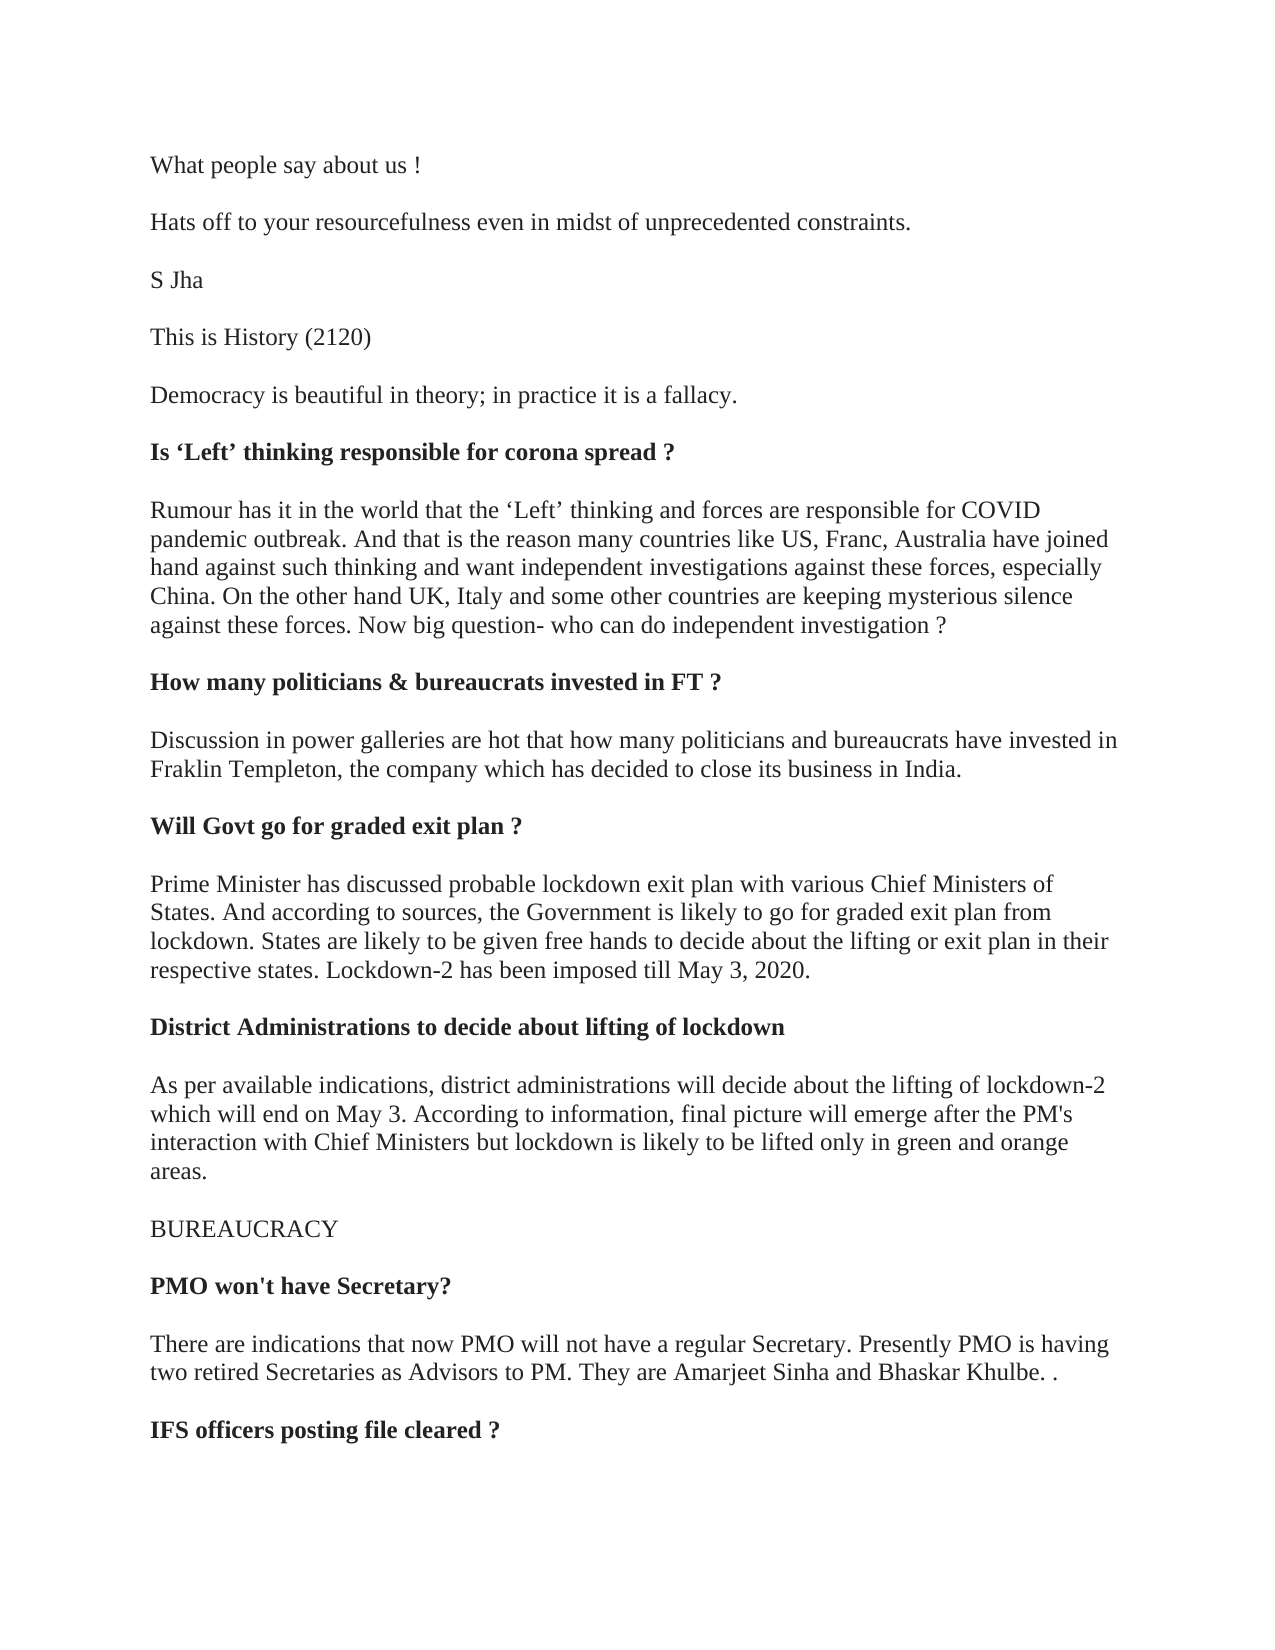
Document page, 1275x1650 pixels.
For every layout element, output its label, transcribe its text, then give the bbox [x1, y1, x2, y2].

text Discussion in power galleries are hot that how many politicians and bureaucrats have invested in Fraklin Templeton, the company which has decided to close its business in India. [150, 725, 1125, 782]
text Rumour has it in the world that the ‘Left’ thinking and forces are responsible for COVID pandemic outbreak. And that is the reason many countries like US, Franc, Australia have joined hand against such thinking and want independent investigations against these forces, especially China. On the other hand UK, Italy and some other countries are keeping mysterious silence against these forces. Now big question- who can do independent investigation ? [150, 495, 1125, 639]
text Hats off to your resourcefulness even in midst of unprecedented constraints. [150, 207, 1125, 236]
text IFS officers posting file cleared ? [150, 1415, 1125, 1444]
text How many politicians & bureaucrats invested in FT ? [150, 667, 1125, 696]
text This is History (2120) [150, 322, 1125, 351]
text There are indications that now PMO will not have a regular Secretary. Presently PMO is having two retired Secretaries as Advisors to PM. They are Amarjeet Sinha and Bhaskar Khulbe. . [150, 1329, 1125, 1386]
text BUREAUCRACY [150, 1214, 1125, 1242]
text Is ‘Left’ thinking responsible for corona spread ? [150, 437, 1125, 466]
text PMO won't have Secretary? [150, 1271, 1125, 1300]
text As per available indications, district administrations will decide about the lifting of lockdown-2 which will end on May 3. According to information, final picture will emerge after the PM's interaction with Chief Ministers but lockdown is likely to be lifted only in green and orange areas. [150, 1070, 1125, 1185]
text District Administrations to decide about lifting of lockdown [150, 1012, 1125, 1041]
text Will Govt go for graded exit plan ? [150, 811, 1125, 840]
text Democracy is beautiful in theory; in practice it is a fallacy. [150, 380, 1125, 409]
text Prime Minister has discussed probable lockdown exit plan with various Chief Ministers of States. And according to sources, the Government is likely to go for graded exit plan from lockdown. States are likely to be given free hands to decide about the lifting or exit plan in their respective states. Lockdown-2 has been imposed till May 3, 2020. [150, 869, 1125, 984]
text S Jha [150, 265, 1125, 294]
text What people say about us ! [150, 150, 1125, 179]
